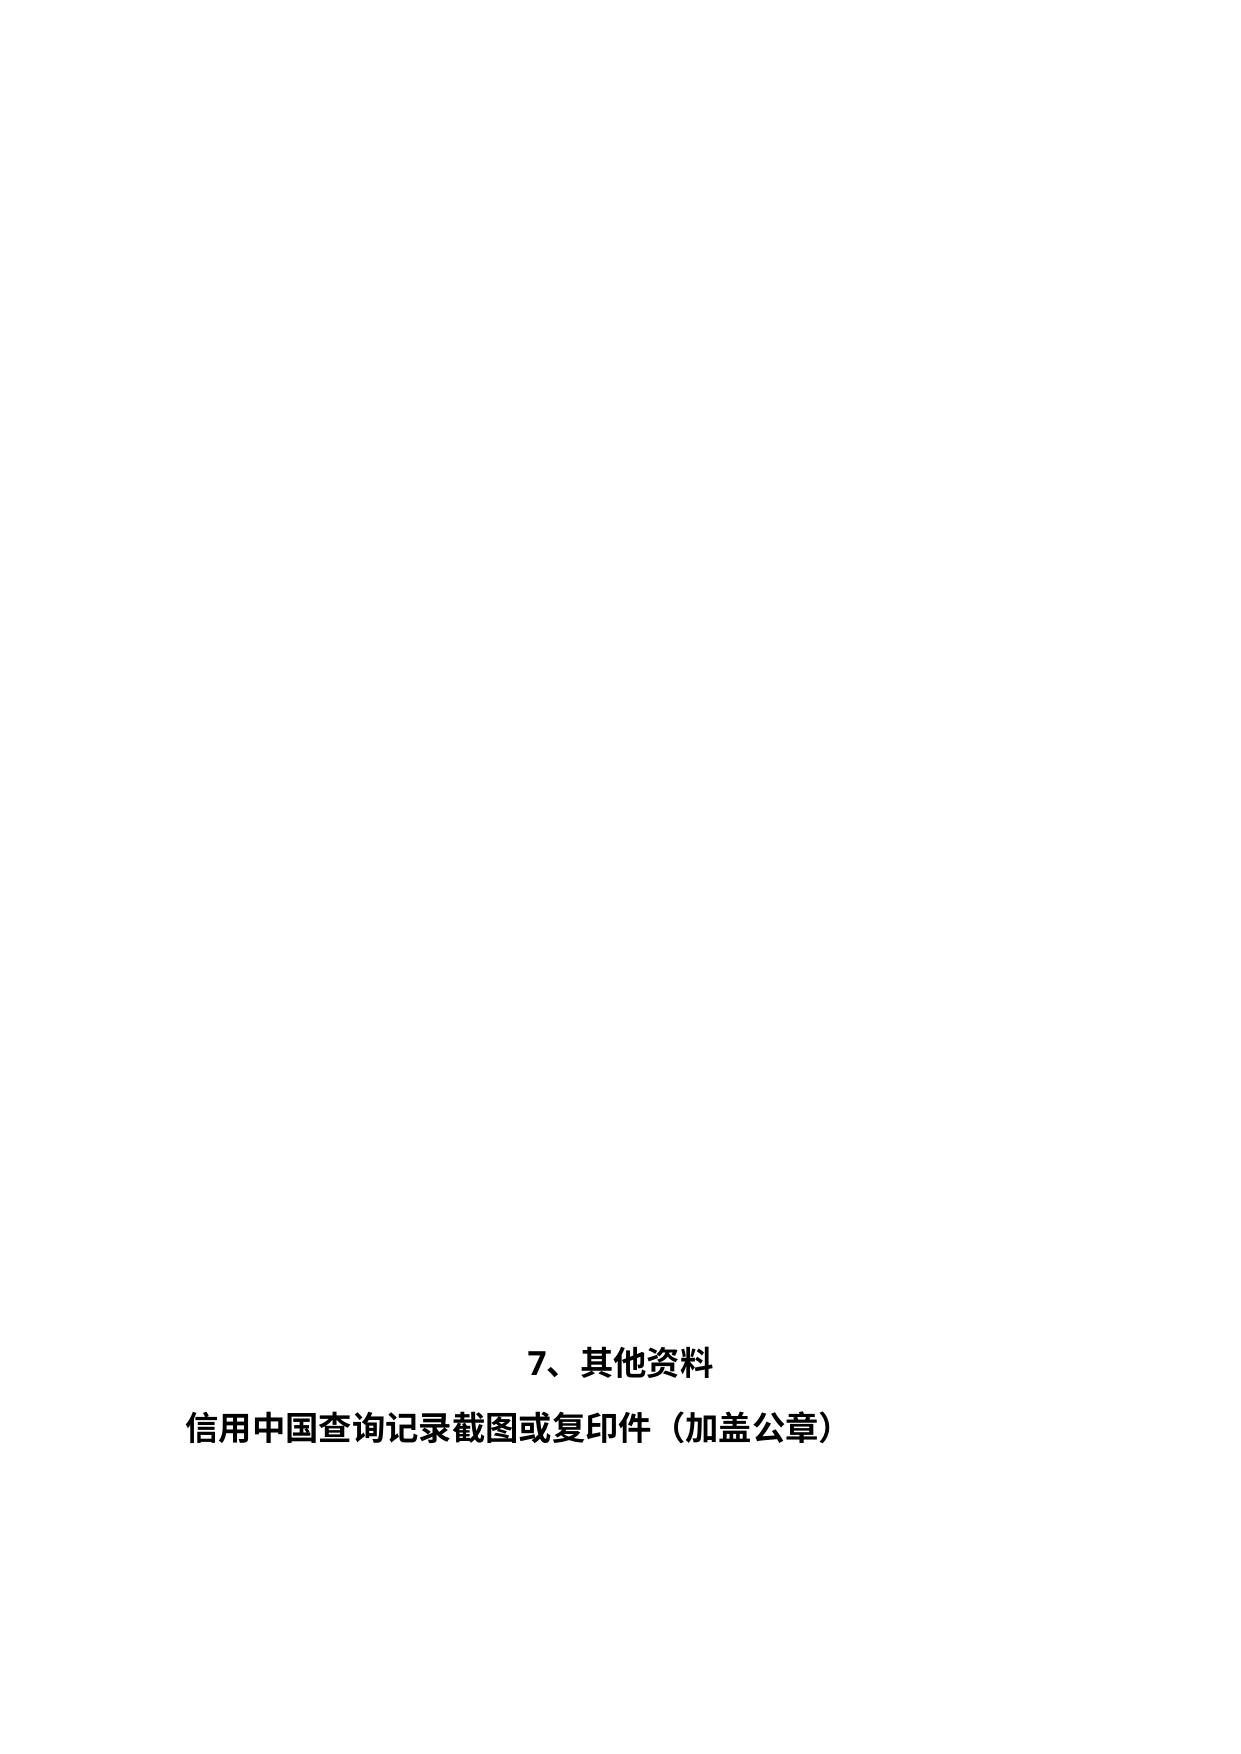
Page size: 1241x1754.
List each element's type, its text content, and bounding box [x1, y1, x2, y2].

text 信用中国查询记录截图或复印件（加盖公章） [118, 1393, 1122, 1458]
text 7、其他资料 [118, 1328, 1122, 1393]
